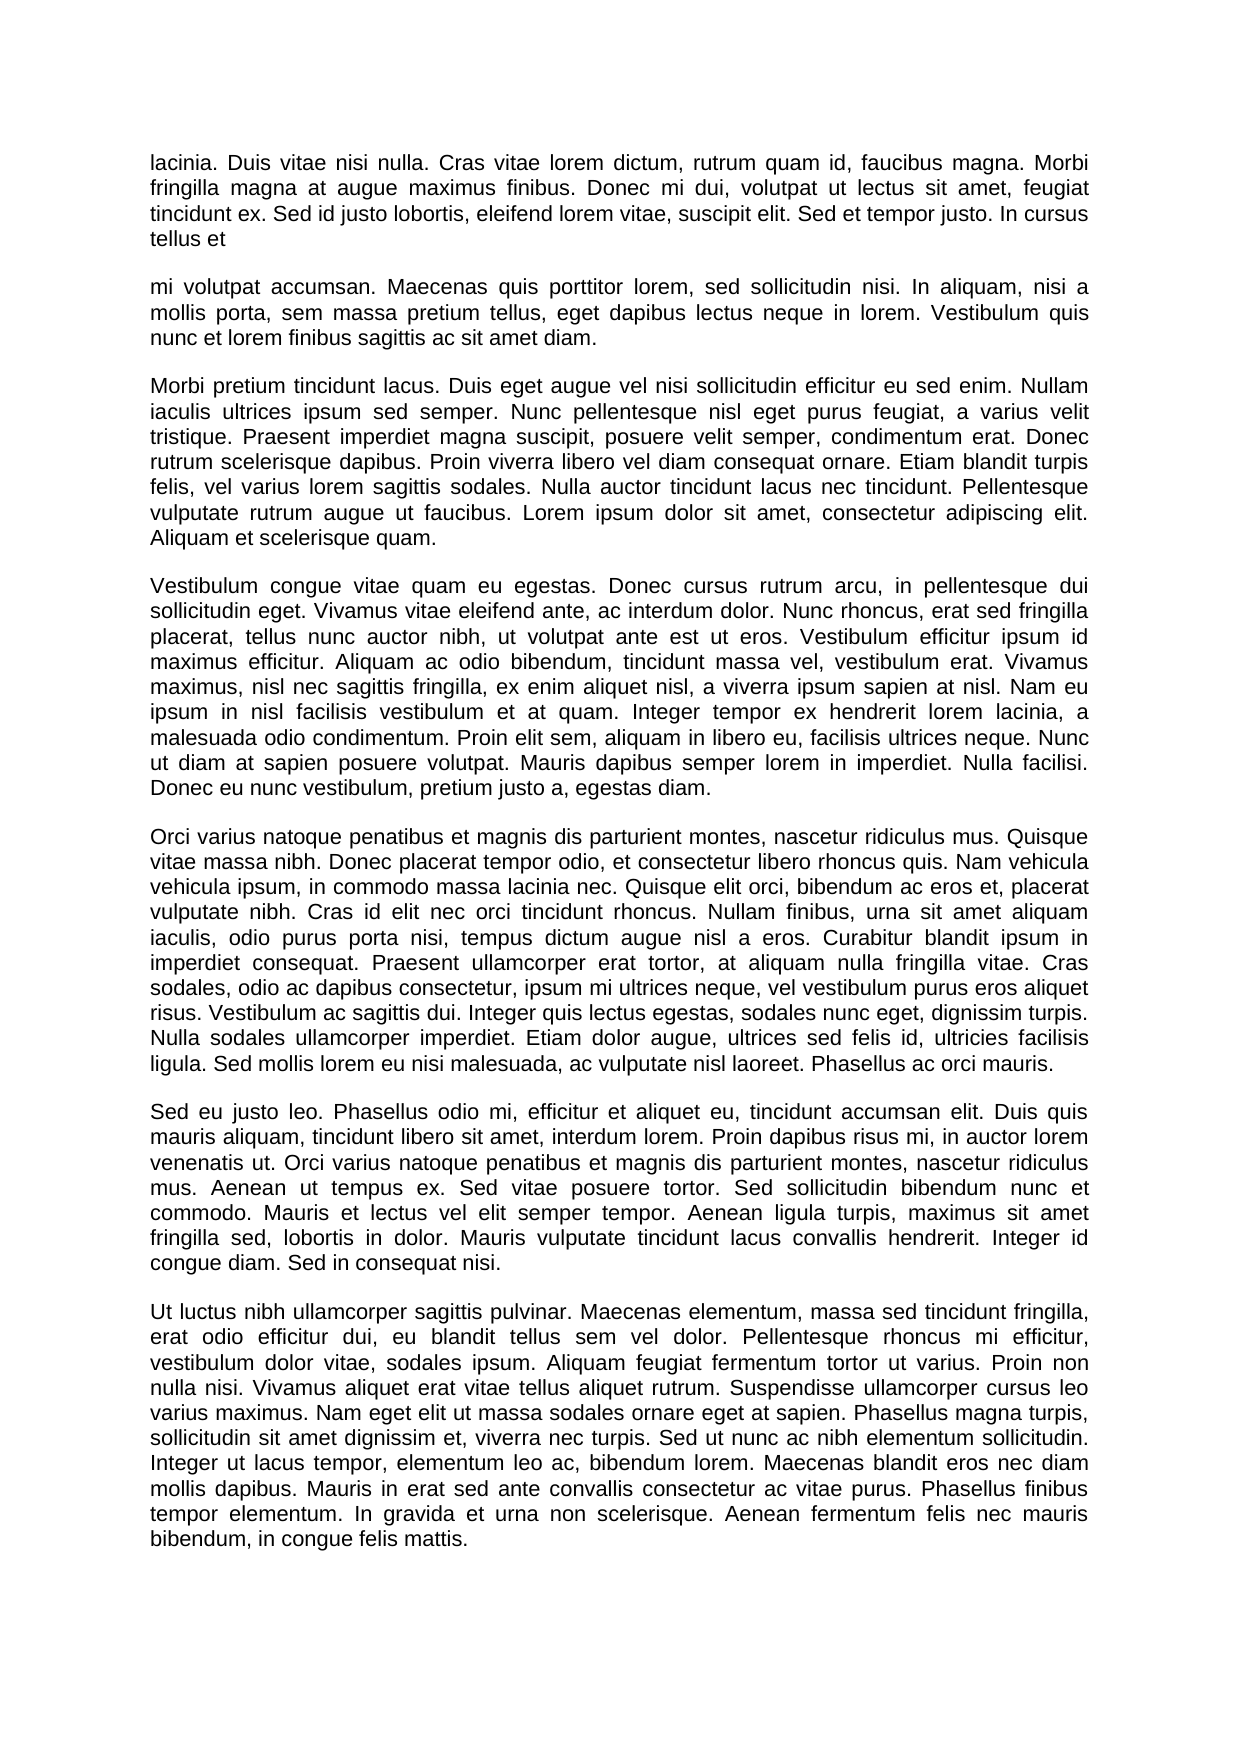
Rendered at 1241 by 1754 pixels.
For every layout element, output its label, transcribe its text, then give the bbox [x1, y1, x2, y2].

text Orci varius natoque penatibus et magnis dis parturient montes, nascetur ridiculus mus. Quisque vitae massa nibh. Donec placerat tempor odio, et consectetur libero rhoncus quis. Nam vehicula vehicula ipsum, in commodo massa lacinia nec. Quisque elit orci, bibendum ac eros et, placerat vulputate nibh. Cras id elit nec orci tincidunt rhoncus. Nullam finibus, urna sit amet aliquam iaculis, odio purus porta nisi, tempus dictum augue nisl a eros. Curabitur blandit ipsum in imperdiet consequat. Praesent ullamcorper erat tortor, at aliquam nulla fringilla vitae. Cras sodales, odio ac dapibus consectetur, ipsum mi ultrices neque, vel vestibulum purus eros aliquet risus. Vestibulum ac sagittis dui. Integer quis lectus egestas, sodales nunc eget, dignissim turpis. Nulla sodales ullamcorper imperdiet. Etiam dolor augue, ultrices sed felis id, ultricies facilisis ligula. Sed mollis lorem eu nisi malesuada, ac vulputate nisl laoreet. Phasellus ac orci mauris. [150, 823, 1090, 1076]
text Sed eu justo leo. Phasellus odio mi, efficitur et aliquet eu, tincidunt accumsan elit. Duis quis mauris aliquam, tincidunt libero sit amet, interdum lorem. Proin dapibus risus mi, in auctor lorem venenatis ut. Orci varius natoque penatibus et magnis dis parturient montes, nascetur ridiculus mus. Aenean ut tempus ex. Sed vitae posuere tortor. Sed sollicitudin bibendum nunc et commodo. Mauris et lectus vel elit semper tempor. Aenean ligula turpis, maximus sit amet fringilla sed, lobortis in dolor. Mauris vulputate tincidunt lacus convallis hendrerit. Integer id congue diam. Sed in consequat nisi. [150, 1099, 1090, 1276]
text Ut luctus nibh ullamcorper sagittis pulvinar. Maecenas elementum, massa sed tincidunt fringilla, erat odio efficitur dui, eu blandit tellus sem vel dolor. Pellentesque rhoncus mi efficitur, vestibulum dolor vitae, sodales ipsum. Aliquam feugiat fermentum tortor ut varius. Proin non nulla nisi. Vivamus aliquet erat vitae tellus aliquet rutrum. Suspendisse ullamcorper cursus leo varius maximus. Nam eget elit ut massa sodales ornare eget at sapien. Phasellus magna turpis, sollicitudin sit amet dignissim et, viverra nec turpis. Sed ut nunc ac nibh elementum sollicitudin. Integer ut lacus tempor, elementum leo ac, bibendum lorem. Maecenas blandit eros nec diam mollis dapibus. Mauris in erat sed ante convallis consectetur ac vitae purus. Phasellus finibus tempor elementum. In gravida et urna non scelerisque. Aenean fermentum felis nec mauris bibendum, in congue felis mattis. [150, 1299, 1090, 1551]
text Morbi pretium tincidunt lacus. Duis eget augue vel nisi sollicitudin efficitur eu sed enim. Nullam iaculis ultrices ipsum sed semper. Nunc pellentesque nisl eget purus feugiat, a varius velit tristique. Praesent imperdiet magna suscipit, posuere velit semper, condimentum erat. Donec rutrum scelerisque dapibus. Proin viverra libero vel diam consequat ornare. Etiam blandit turpis felis, vel varius lorem sagittis sodales. Nulla auctor tincidunt lacus nec tincidunt. Pellentesque vulputate rutrum augue ut faucibus. Lorem ipsum dolor sit amet, consectetur adipiscing elit. Aliquam et scelerisque quam. [150, 373, 1090, 550]
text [150, 150, 1090, 251]
text mi volutpat accumsan. Maecenas quis porttitor lorem, sed sollicitudin nisi. In aliquam, nisi a mollis porta, sem massa pretium tellus, eget dapibus lectus neque in lorem. Vestibulum quis nunc et lorem finibus sagittis ac sit amet diam. [150, 274, 1090, 350]
text Vestibulum congue vitae quam eu egestas. Donec cursus rutrum arcu, in pellentesque dui sollicitudin eget. Vivamus vitae eleifend ante, ac interdum dolor. Nunc rhoncus, erat sed fringilla placerat, tellus nunc auctor nibh, ut volutpat ante est ut eros. Vestibulum efficitur ipsum id maximus efficitur. Aliquam ac odio bibendum, tincidunt massa vel, vestibulum erat. Vivamus maximus, nisl nec sagittis fringilla, ex enim aliquet nisl, a viverra ipsum sapien at nisl. Nam eu ipsum in nisl facilisis vestibulum et at quam. Integer tempor ex hendrerit lorem lacinia, a malesuada odio condimentum. Proin elit sem, aliquam in libero eu, facilisis ultrices neque. Nunc ut diam at sapien posuere volutpat. Mauris dapibus semper lorem in imperdiet. Nulla facilisi. Donec eu nunc vestibulum, pretium justo a, egestas diam. [150, 573, 1090, 800]
